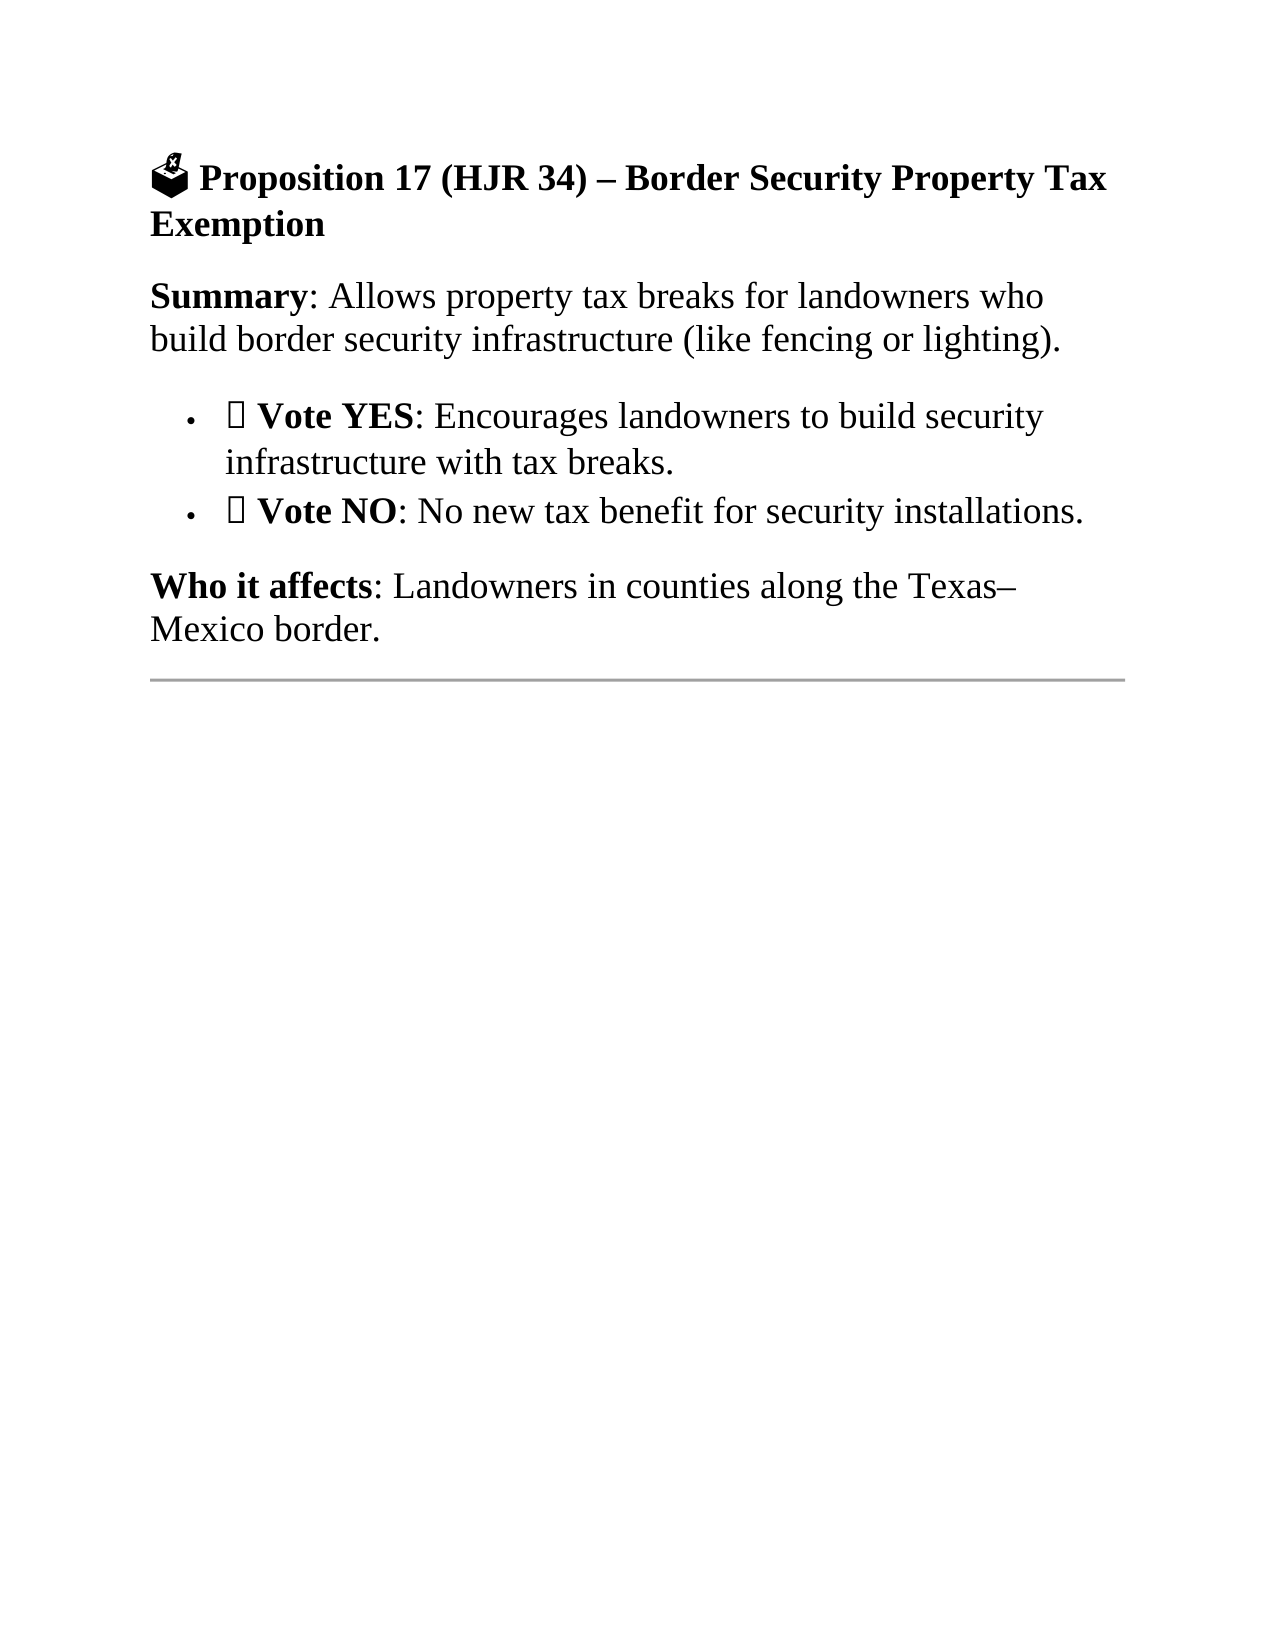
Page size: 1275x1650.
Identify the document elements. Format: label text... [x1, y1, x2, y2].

text Who it affects: Landowners in counties along the Texas–Mexico border. [150, 563, 1125, 649]
list ✅ Vote YES: Encourages landowners to build security infrastructure with tax breaks. [187, 389, 1125, 483]
list ❌ Vote NO: No new tax benefit for security installations. [187, 483, 1125, 534]
text 🗳 Proposition 17 (HJR 34) – Border Security Property Tax Exemption [150, 150, 1125, 244]
text Summary: Allows property tax breaks for landowners who build border security infrastructure (like fencing or lighting). [150, 273, 1125, 359]
